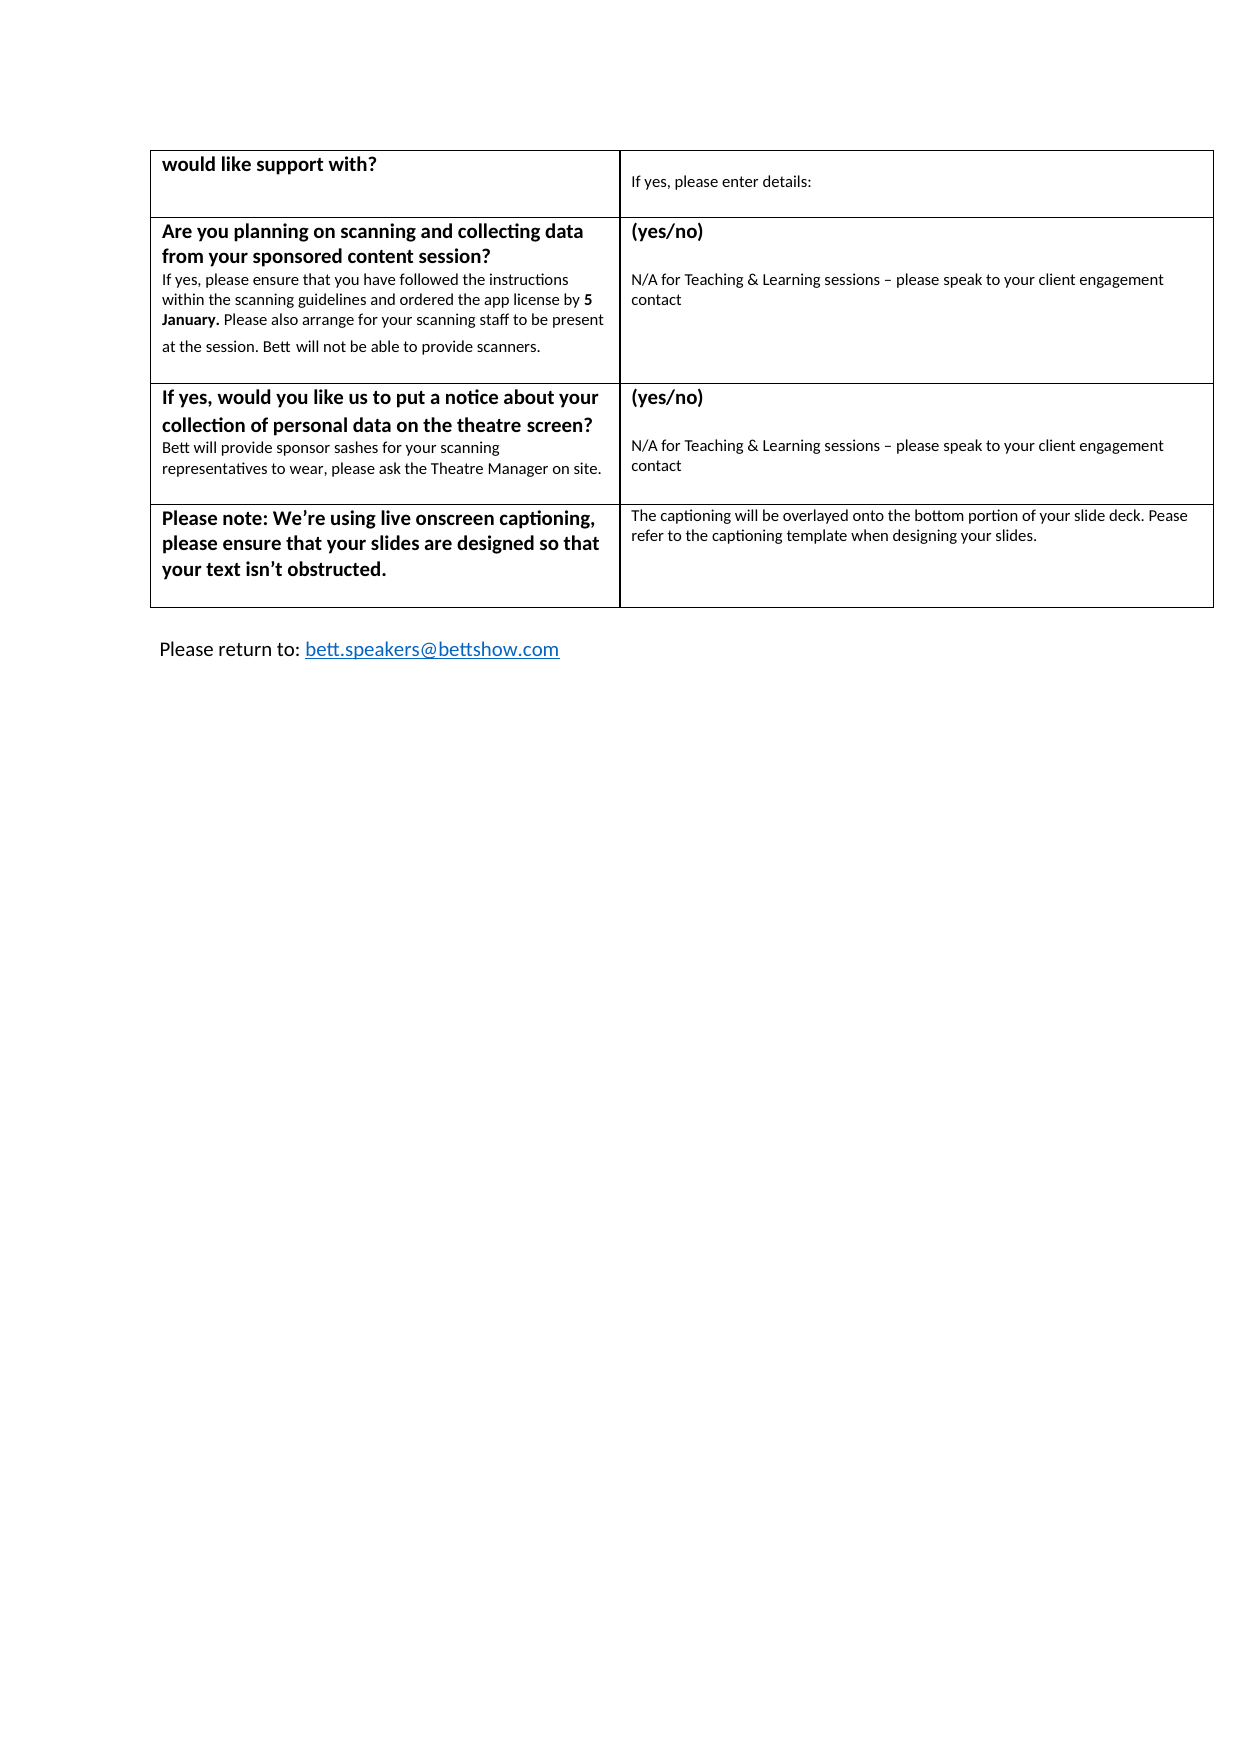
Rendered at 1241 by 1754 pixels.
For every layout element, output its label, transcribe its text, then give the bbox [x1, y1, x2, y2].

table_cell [151, 151, 619, 217]
table_cell Please note: We’re using live onscreen captioning, please ensure that your slides are designed so that your text isn’t obstructed. [151, 505, 619, 607]
table_cell (yes/no) N/A for Teaching & Learning sessions – please speak to your client engagement contact [621, 384, 1213, 504]
text Please return to: bett.speakers@bettshow.com [150, 636, 1090, 661]
table_cell If yes, would you like us to put a notice about your collection of personal data on the theatre screen? Bett will provide sponsor sashes for your scanning representatives to wear, please ask the Theatre Manager on site. [151, 384, 619, 504]
table_cell The captioning will be overlayed onto the bottom portion of your slide deck. Pease refer to the captioning template when designing your slides. [621, 505, 1213, 607]
table_cell Are you planning on scanning and collecting data from your sponsored content session? If yes, please ensure that you have followed the instructions within the scanning guidelines and ordered the app license by 5 January. Please also arrange for your scanning staff to be present at the session. Bett will not be able to provide scanners. [151, 218, 619, 383]
table_cell (yes/no) N/A for Teaching & Learning sessions – please speak to your client engagement contact [621, 218, 1213, 383]
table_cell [621, 151, 1213, 217]
